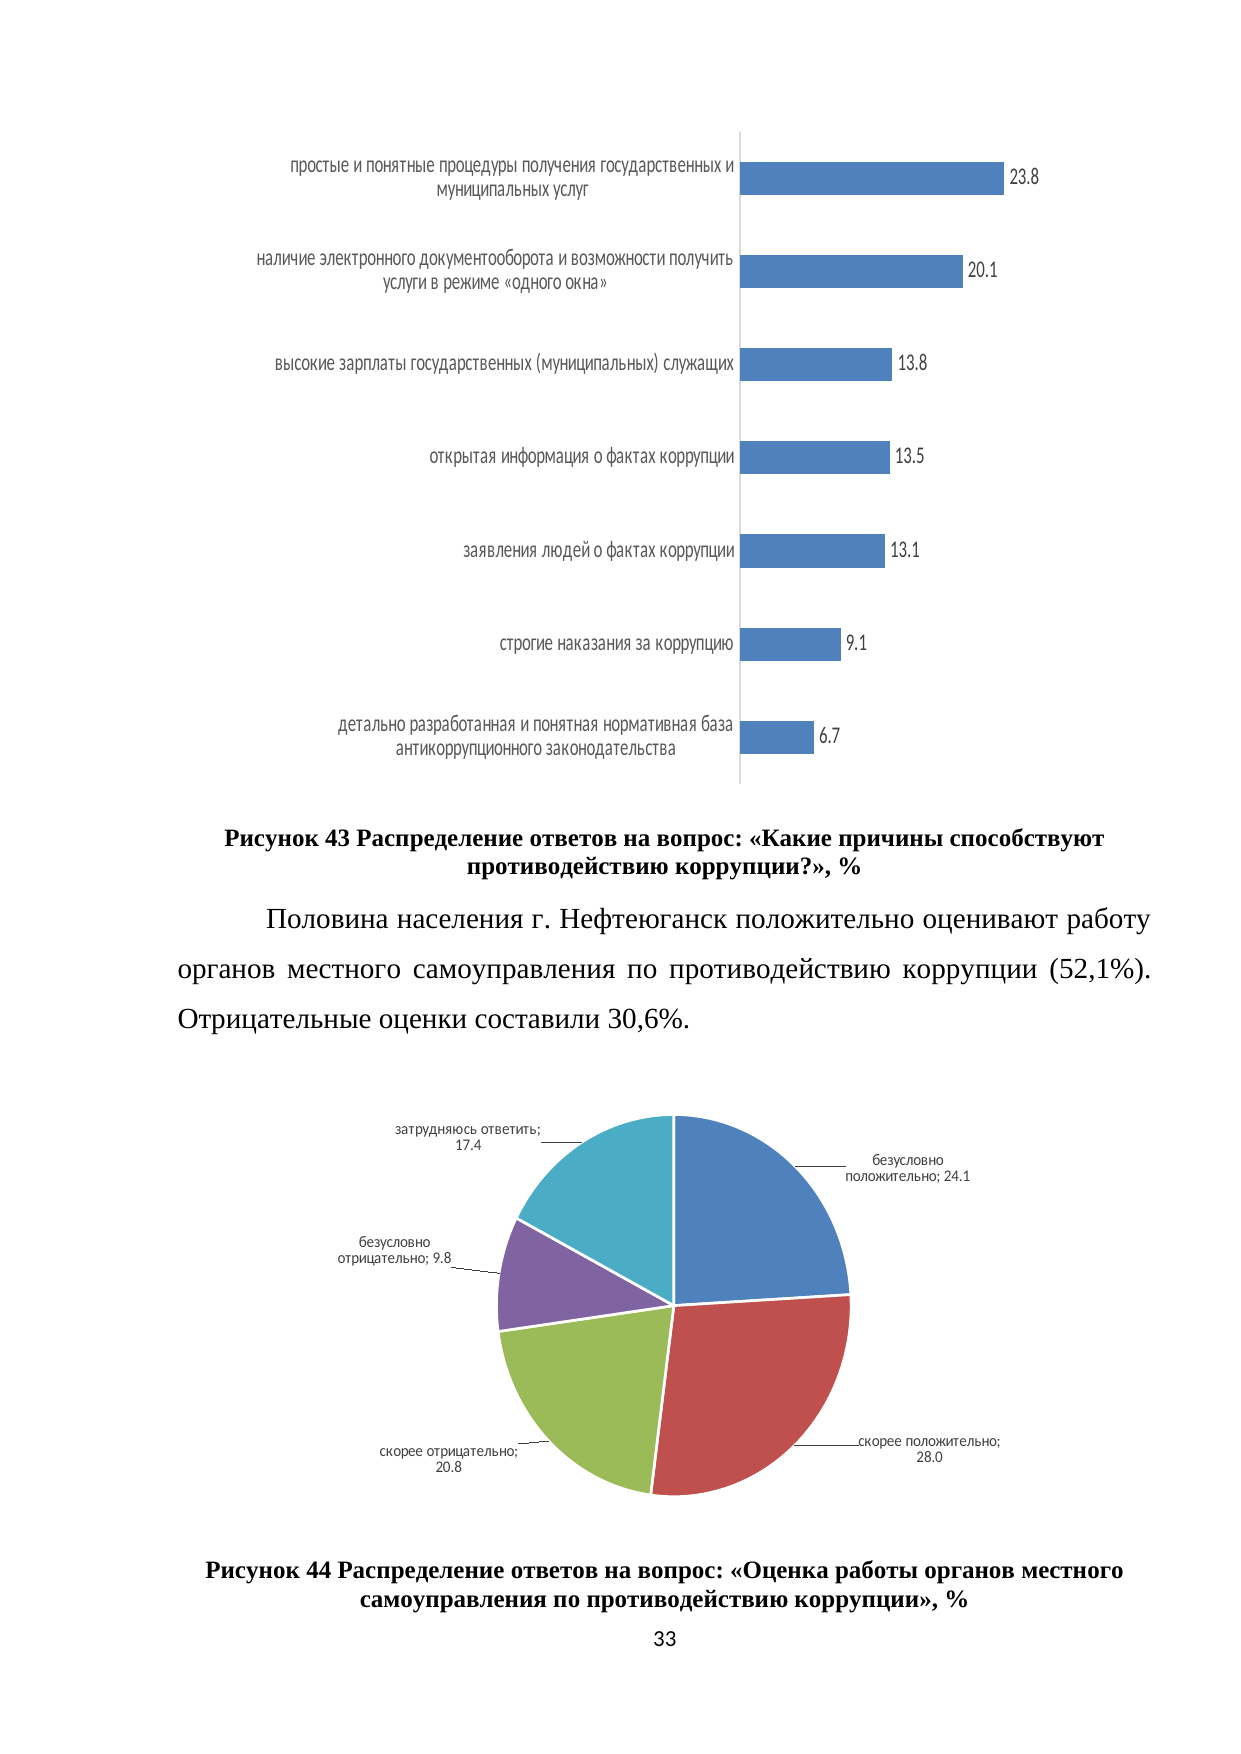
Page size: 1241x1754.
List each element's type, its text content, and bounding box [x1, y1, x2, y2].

text Рисунок 44 Распределение ответов на вопрос: «Оценка работы органов местного самоуправления по противодействию коррупции», % [177, 1555, 1152, 1613]
text Рисунок 43 Распределение ответов на вопрос: «Какие причины способствуют противодействию коррупции?», % [177, 823, 1152, 880]
text Половина населения г. Нефтеюганск положительно оценивают работу органов местного самоуправления по противодействию коррупции (52,1%). Отрицательные оценки составили 30,6%. [177, 901, 1152, 1035]
